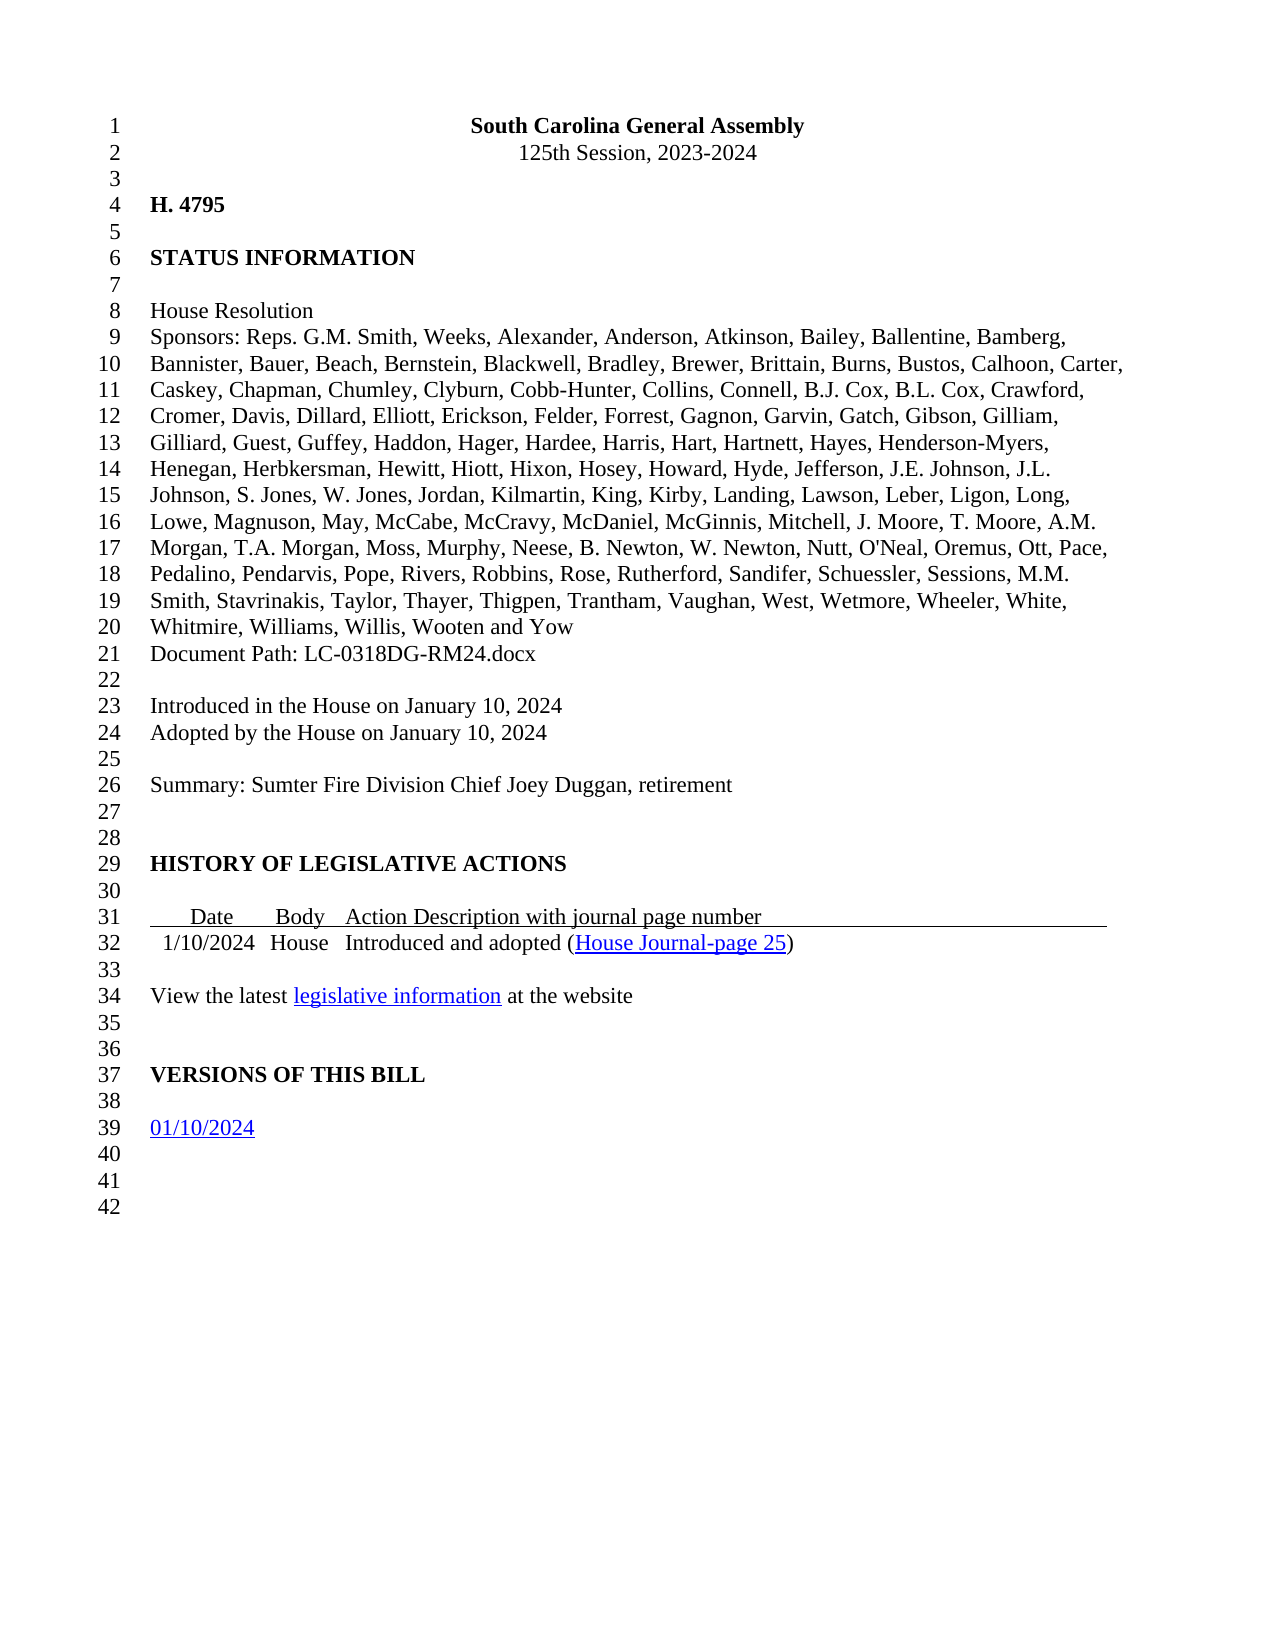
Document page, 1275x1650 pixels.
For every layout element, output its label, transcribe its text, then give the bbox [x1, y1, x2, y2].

text Introduced in the House on January 10, 2024 [150, 692, 1125, 719]
text Document Path: LC-0318DG-RM24.docx [150, 639, 1125, 666]
text House Resolution [150, 297, 1125, 323]
text VERSIONS OF THIS BILL [150, 1061, 1125, 1088]
text H. 4795 [150, 192, 1125, 218]
text STATUS INFORMATION [150, 244, 1125, 271]
text 01/10/2024 [150, 1114, 1125, 1140]
text Date Body Action Description with journal page number [150, 903, 1125, 929]
text Adopted by the House on January 10, 2024 [150, 719, 1125, 745]
text Sponsors: Reps. G.M. Smith, Weeks, Alexander, Anderson, Atkinson, Bailey, Ballentine, Bamberg, Bannister, Bauer, Beach, Bernstein, Blackwell, Bradley, Brewer, Brittain, Burns, Bustos, Calhoon, Carter, Caskey, Chapman, Chumley, Clyburn, Cobb-Hunter, Collins, Connell, B.J. Cox, B.L. Cox, Crawford, Cromer, Davis, Dillard, Elliott, Erickson, Felder, Forrest, Gagnon, Garvin, Gatch, Gibson, Gilliam, Gilliard, Guest, Guffey, Haddon, Hager, Hardee, Harris, Hart, Hartnett, Hayes, Henderson-Myers, Henegan, Herbkersman, Hewitt, Hiott, Hixon, Hosey, Howard, Hyde, Jefferson, J.E. Johnson, J.L. Johnson, S. Jones, W. Jones, Jordan, Kilmartin, King, Kirby, Landing, Lawson, Leber, Ligon, Long, Lowe, Magnuson, May, McCabe, McCravy, McDaniel, McGinnis, Mitchell, J. Moore, T. Moore, A.M. Morgan, T.A. Morgan, Moss, Murphy, Neese, B. Newton, W. Newton, Nutt, O'Neal, Oremus, Ott, Pace, Pedalino, Pendarvis, Pope, Rivers, Robbins, Rose, Rutherford, Sandifer, Schuessler, Sessions, M.M. Smith, Stavrinakis, Taylor, Thayer, Thigpen, Trantham, Vaughan, West, Wetmore, Wheeler, White, Whitmire, Williams, Willis, Wooten and Yow [150, 323, 1125, 639]
text 125th Session, 2023-2024 [150, 139, 1125, 165]
text 1/10/2024 House Introduced and adopted (House Journal-page 25) [150, 929, 1125, 956]
text South Carolina General Assembly [150, 112, 1125, 139]
text Summary: Sumter Fire Division Chief Joey Duggan, retirement [150, 771, 1125, 798]
text HISTORY OF LEGISLATIVE ACTIONS [150, 850, 1125, 877]
text View the latest legislative information at the website [150, 982, 1125, 1008]
